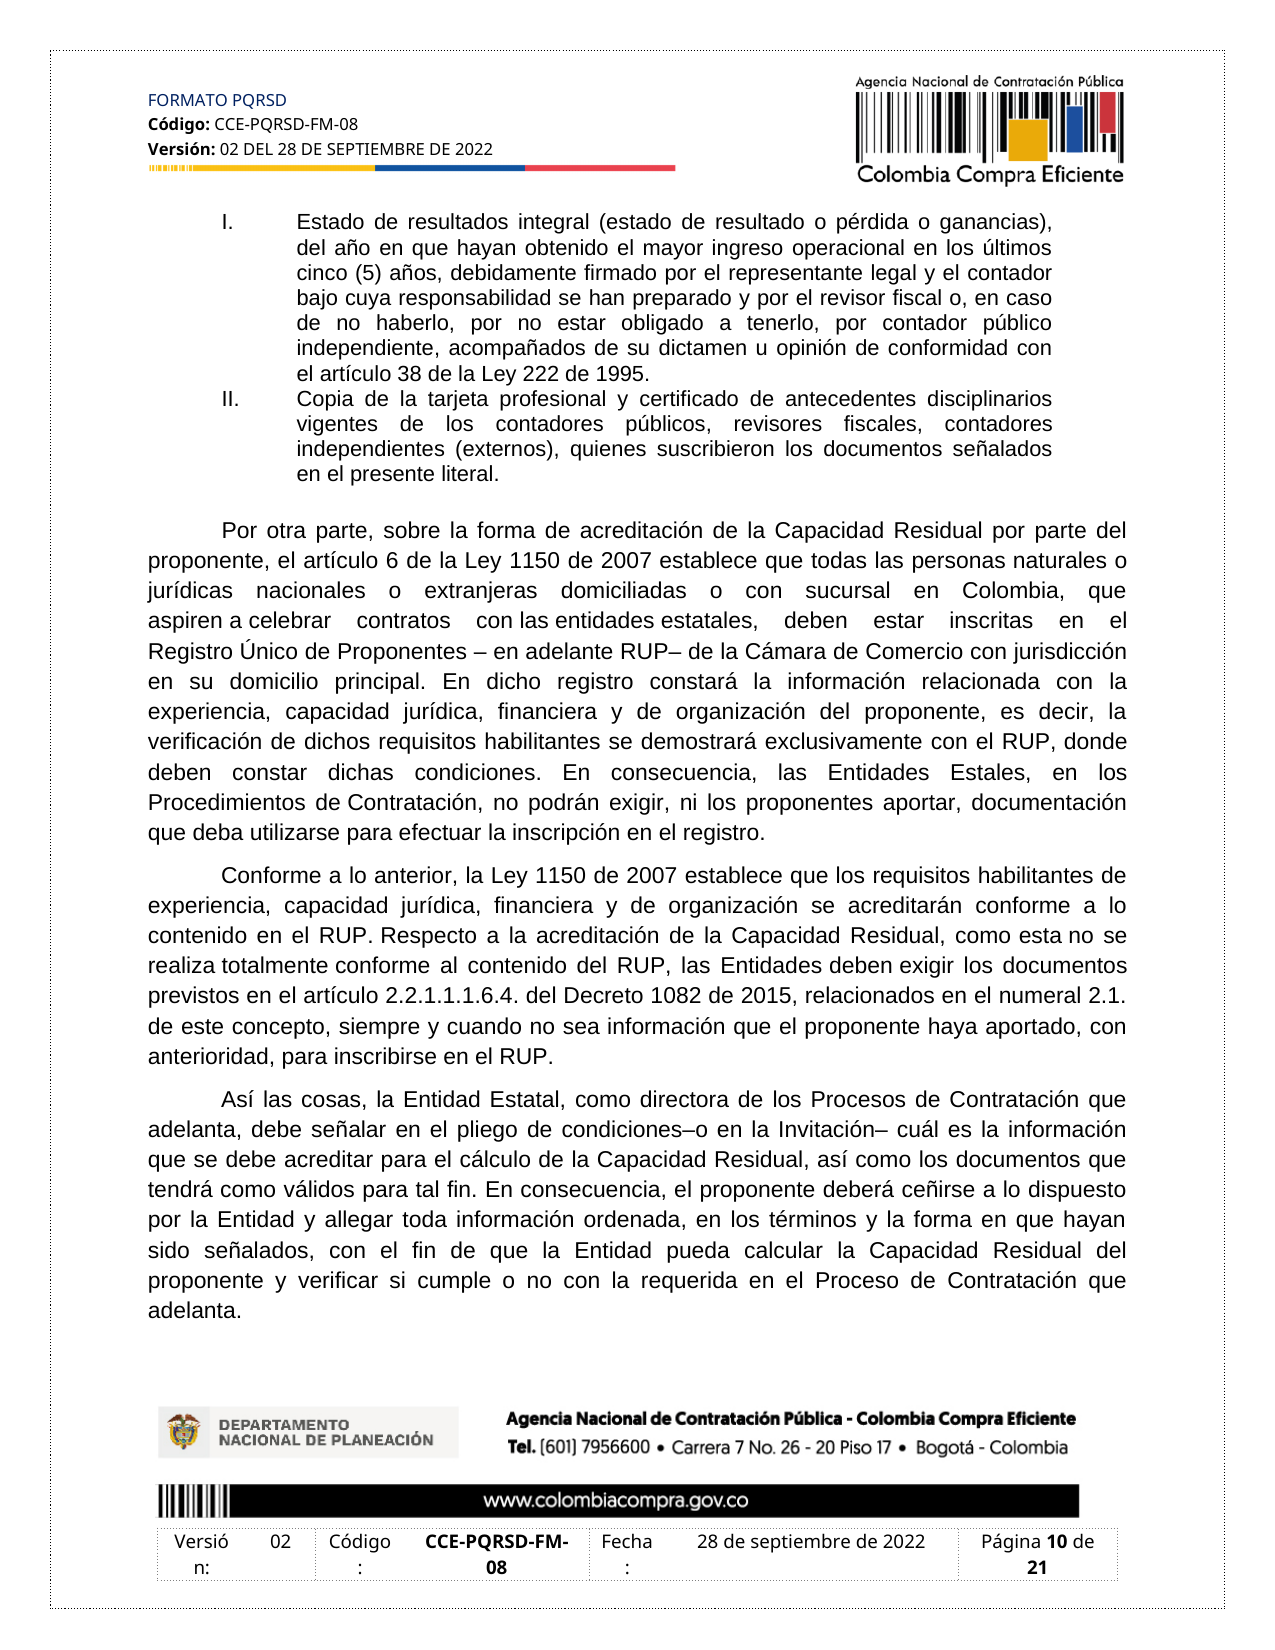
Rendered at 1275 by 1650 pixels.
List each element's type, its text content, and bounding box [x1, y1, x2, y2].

text Por otra parte, sobre la forma de acreditación de la Capacidad Residual por parte del proponente, el artículo 6 de la Ley 1150 de 2007 establece que todas las personas naturales o jurídicas nacionales o extranjeras domiciliadas o con sucursal en Colombia, que aspiren a celebrar contratos con las entidades estatales, deben estar inscritas en el Registro Único de Proponentes – en adelante RUP– de la Cámara de Comercio con jurisdicción en su domicilio principal. En dicho registro constará la información relacionada con la experiencia, capacidad jurídica, financiera y de organización del proponente, es decir, la verificación de dichos requisitos habilitantes se demostrará exclusivamente con el RUP, donde deben constar dichas condiciones. En consecuencia, las Entidades Estales, en los Procedimientos de Contratación, no podrán exigir, ni los proponentes aportar, documentación que deba utilizarse para efectuar la inscripción en el registro. [148, 517, 1127, 845]
list Estado de resultados integral (estado de resultado o pérdida o ganancias), del año en que hayan obtenido el mayor ingreso operacional en los últimos cinco (5) años, debidamente firmado por el representante legal y el contador bajo cuya responsabilidad se han preparado y por el revisor fiscal o, en caso de no haberlo, por no estar obligado a tenerlo, por contador público independiente, acompañados de su dictamen u opinión de conformidad con el artículo 38 de la Ley 222 de 1995. [221, 209, 1053, 386]
list Copia de la tarjeta profesional y certificado de antecedentes disciplinarios vigentes de los contadores públicos, revisores fiscales, contadores independientes (externos), quienes suscribieron los documentos señalados en el presente literal. [221, 386, 1053, 487]
picture [855, 75, 1128, 187]
text Conforme a lo anterior, la Ley 1150 de 2007 establece que los requisitos habilitantes de experiencia, capacidad jurídica, financiera y de organización se acreditarán conforme a lo contenido en el RUP. Respecto a la acreditación de la Capacidad Residual, como esta no se realiza totalmente conforme al contenido del RUP, las Entidades deben exigir los documentos previstos en el artículo 2.2.1.1.1.6.4. del Decreto 1082 de 2015, relacionados en el numeral 2.1. de este concepto, siempre y cuando no sea información que el proponente haya aportado, con anterioridad, para inscribirse en el RUP. [148, 862, 1127, 1069]
picture [147, 160, 679, 174]
text Así las cosas, la Entidad Estatal, como directora de los Procesos de Contratación que adelanta, debe señalar en el pliego de condiciones–o en la Invitación– cuál es la información que se debe acreditar para el cálculo de la Capacidad Residual, así como los documentos que tendrá como válidos para tal fin. En consecuencia, el proponente deberá ceñirse a lo dispuesto por la Entidad y allegar toda información ordenada, en los términos y la forma en que hayan sido señalados, con el fin de que la Entidad pueda calcular la Capacidad Residual del proponente y verificar si cumple o no con la requerida en el Proceso de Contratación que adelanta. [148, 1086, 1127, 1323]
picture [147, 1381, 1090, 1528]
